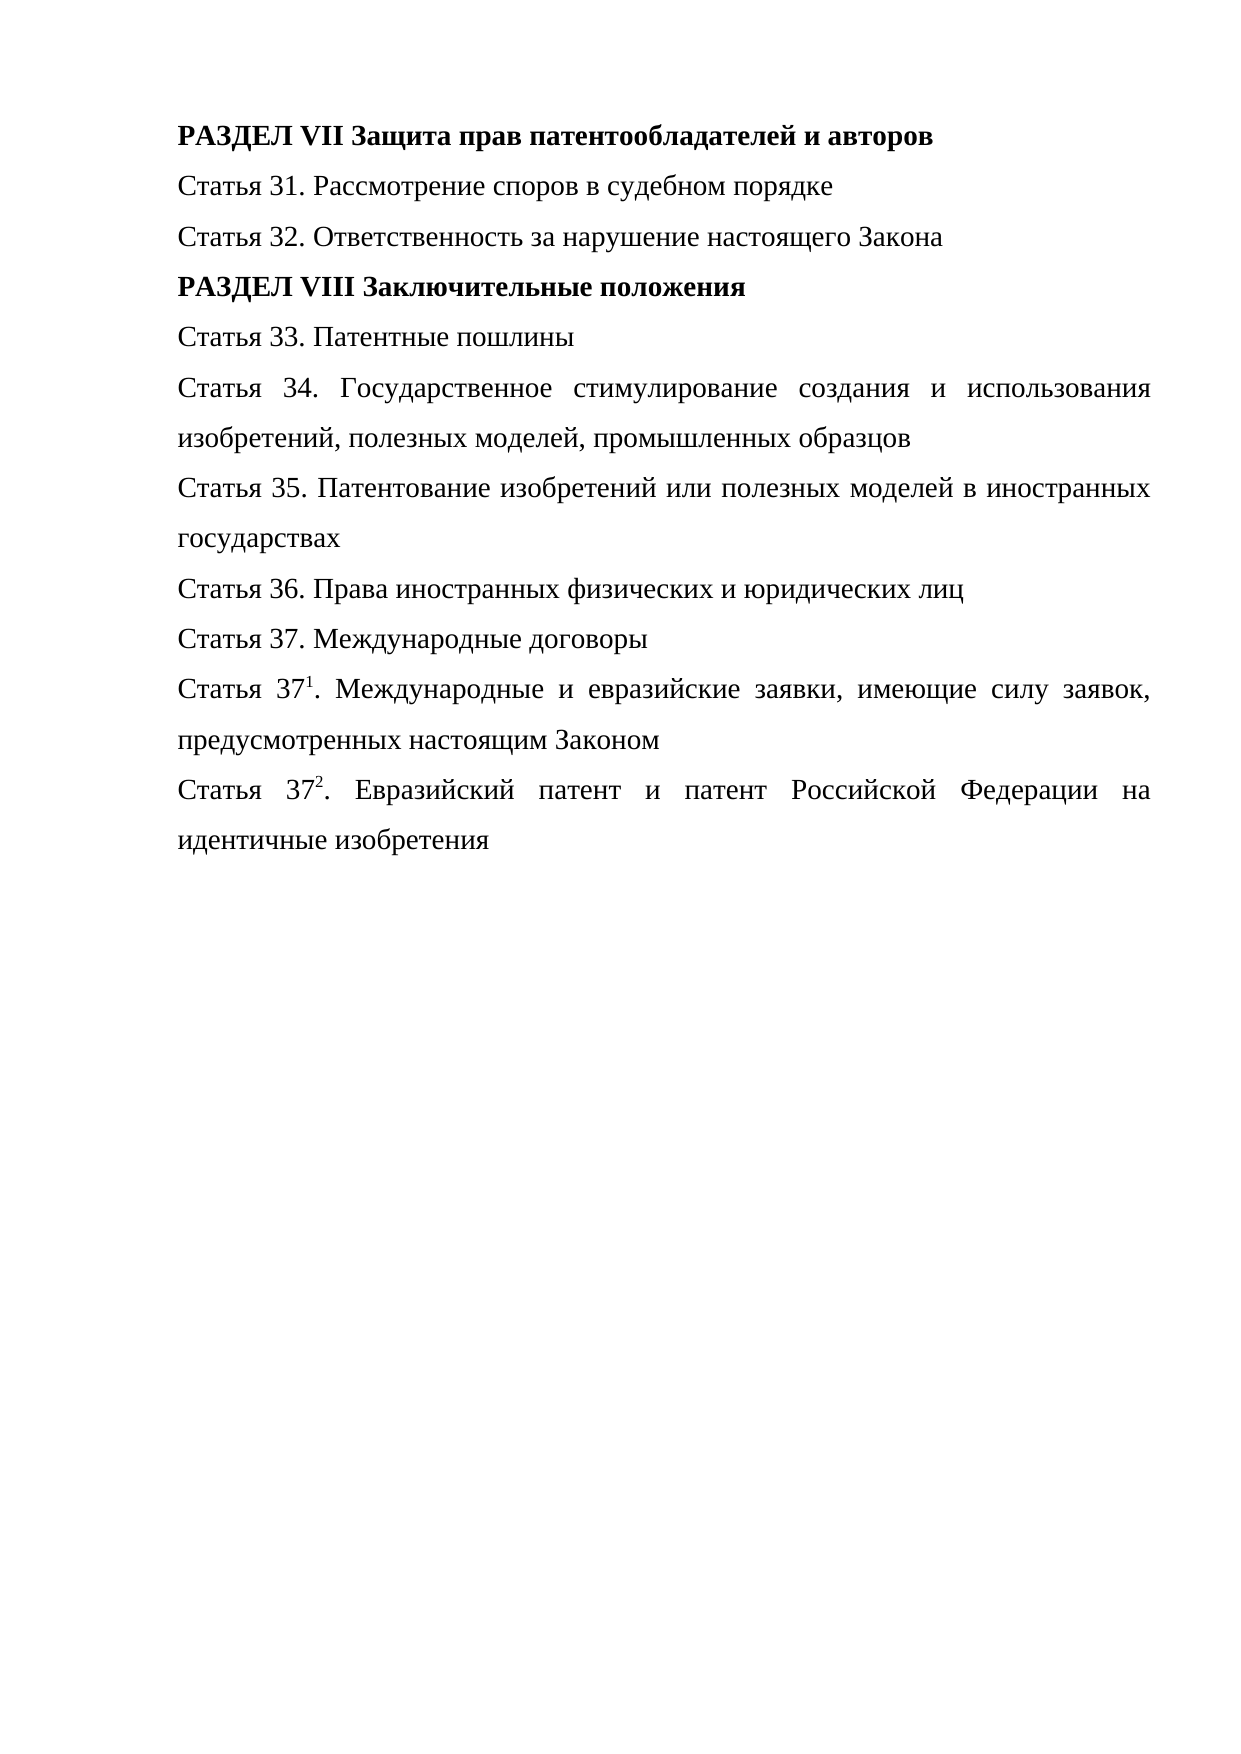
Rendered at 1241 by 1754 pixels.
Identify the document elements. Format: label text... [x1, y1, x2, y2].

text РАЗДЕЛ VII Защита прав патентообладателей и авторов [177, 118, 1152, 152]
text Статья 35. Патентование изобретений или полезных моделей в иностранных государствах [177, 470, 1152, 554]
text Статья 31. Рассмотрение споров в судебном порядке [177, 168, 1152, 202]
text Статья 371. Международные и евразийские заявки, имеющие силу заявок, предусмотренных настоящим Законом [177, 672, 1152, 755]
text Статья 32. Ответственность за нарушение настоящего Закона [177, 219, 1152, 252]
text Статья 37. Международные договоры [177, 621, 1152, 655]
text Статья 372. Евразийский патент и патент Российской Федерации на идентичные изобретения [177, 772, 1152, 856]
text Статья 33. Патентные пошлины [177, 319, 1152, 353]
text Статья 34. Государственное стимулирование создания и использования изобретений, полезных моделей, промышленных образцов [177, 370, 1152, 453]
text Статья 36. Права иностранных физических и юридических лиц [177, 571, 1152, 604]
text РАЗДЕЛ VIII Заключительные положения [177, 269, 1152, 303]
